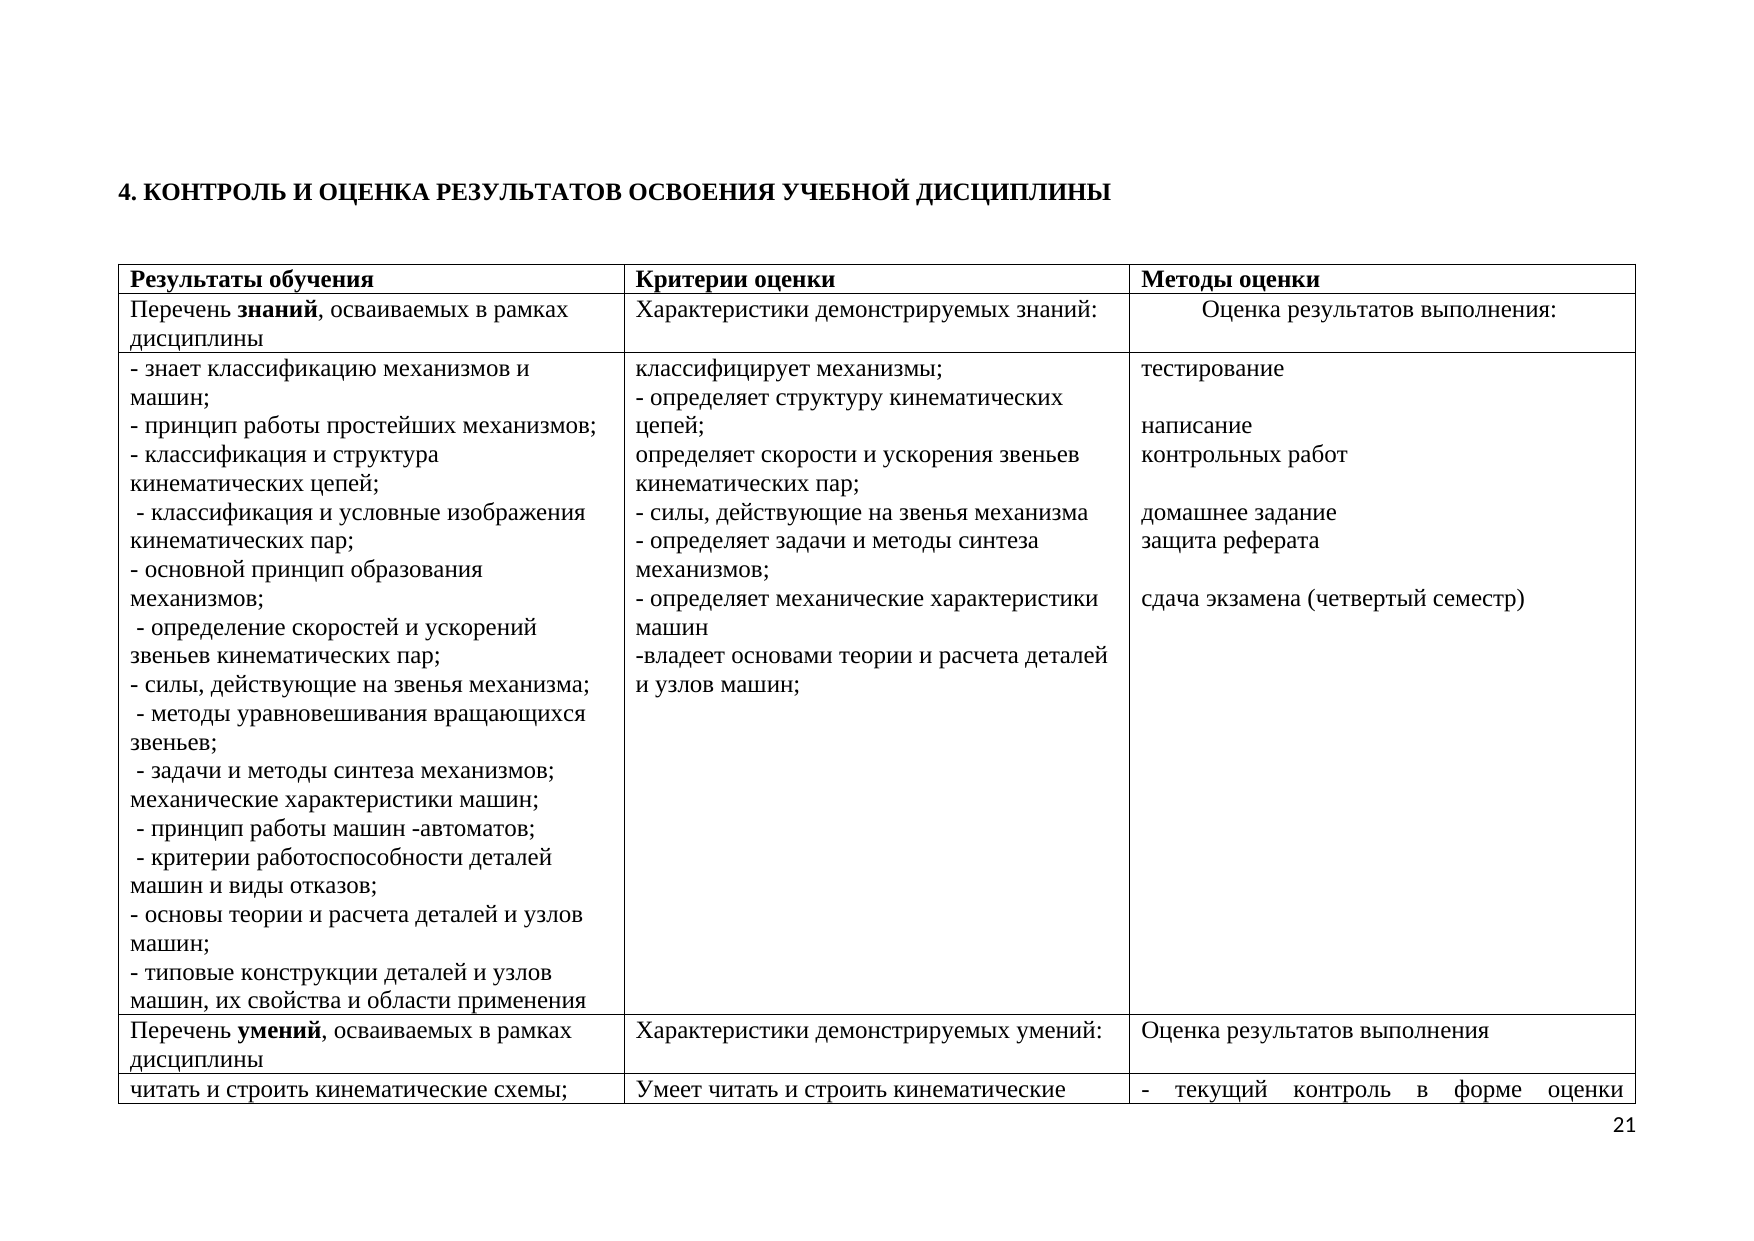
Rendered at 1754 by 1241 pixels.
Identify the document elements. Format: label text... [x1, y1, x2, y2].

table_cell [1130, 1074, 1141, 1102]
table_cell Оценка результатов выполнения [1130, 1015, 1635, 1073]
table_cell классифицирует механизмы; - определяет структуру кинематических цепей; определяет скорости и ускорения звеньев кинематических пар; - силы, действующие на звенья механизма - определяет задачи и методы синтеза механизмов; - определяет механические характеристики машин -владеет основами теории и расчета деталей и узлов машин; [625, 353, 1129, 1014]
table_header Методы оценки [1130, 265, 1635, 293]
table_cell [625, 1074, 1129, 1102]
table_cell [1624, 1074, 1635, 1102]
table_cell Характеристики демонстрируемых умений: [625, 1015, 1129, 1073]
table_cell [119, 1074, 624, 1102]
table_cell - знает классификацию механизмов и машин; - принцип работы простейших механизмов; - классификация и структура кинематических цепей; - классификация и условные изображения кинематических пар; - основной принцип образования механизмов; - определение скоростей и ускорений звеньев кинематических пар; - силы, действующие на звенья механизма; - методы уравновешивания вращающихся звеньев; - задачи и методы синтеза механизмов; механические характеристики машин; - принцип работы машин -автоматов; - критерии работоспособности деталей машин и виды отказов; - основы теории и расчета деталей и узлов машин; - типовые конструкции деталей и узлов машин, их свойства и области применения [119, 353, 624, 1014]
table_cell Характеристики демонстрируемых знаний: [625, 294, 1129, 352]
text 4. КОНТРОЛЬ И ОЦЕНКА РЕЗУЛЬТАТОВ ОСВОЕНИЯ УЧЕБНОЙ ДИСЦИПЛИНЫ [118, 177, 1636, 206]
table_cell Оценка результатов выполнения: [1130, 294, 1635, 352]
table_header Результаты обучения [119, 265, 624, 293]
table_cell тестирование написание контрольных работ домашнее задание защита реферата сдача экзамена (четвертый семестр) [1130, 353, 1635, 1014]
table_header Критерии оценки [625, 265, 1129, 293]
table_cell Перечень умений, осваиваемых в рамках дисциплины [119, 1015, 624, 1073]
table_cell Перечень знаний, осваиваемых в рамках дисциплины [119, 294, 624, 352]
